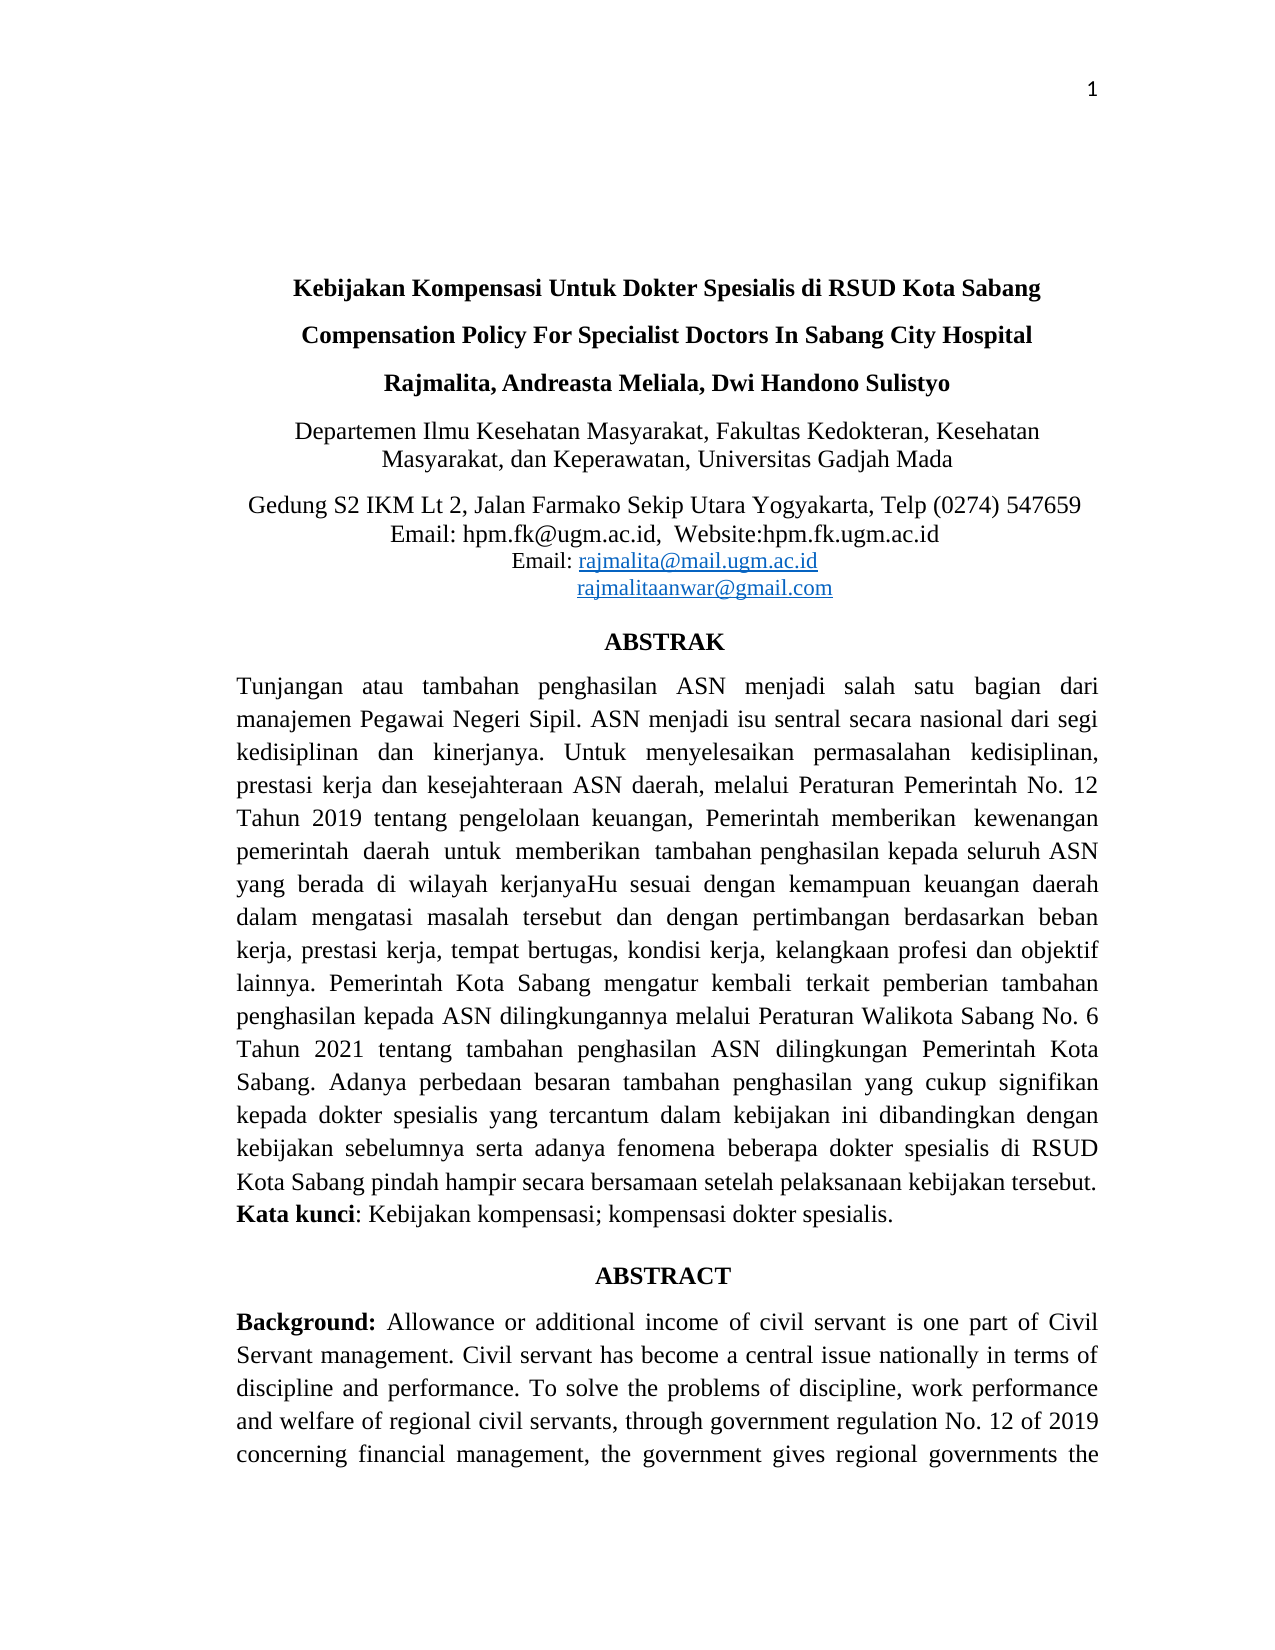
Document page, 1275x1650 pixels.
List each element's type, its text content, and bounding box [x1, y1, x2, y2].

text Tunjangan atau tambahan penghasilan ASN menjadi salah satu bagian dari manajemen Pegawai Negeri Sipil. ASN menjadi isu sentral secara nasional dari segi kedisiplinan dan kinerjanya. Untuk menyelesaikan permasalahan kedisiplinan, prestasi kerja dan kesejahteraan ASN daerah, melalui Peraturan Pemerintah No. 12 Tahun 2019 tentang pengelolaan keuangan, Pemerintah memberikan kewenangan pemerintah daerah untuk memberikan tambahan penghasilan kepada seluruh ASN yang berada di wilayah kerjanyaHu sesuai dengan kemampuan keuangan daerah dalam mengatasi masalah tersebut dan dengan pertimbangan berdasarkan beban kerja, prestasi kerja, tempat bertugas, kondisi kerja, kelangkaan profesi dan objektif lainnya. Pemerintah Kota Sabang mengatur kembali terkait pemberian tambahan penghasilan kepada ASN dilingkungannya melalui Peraturan Walikota Sabang No. 6 Tahun 2021 tentang tambahan penghasilan ASN dilingkungan Pemerintah Kota Sabang. Adanya perbedaan besaran tambahan penghasilan yang cukup signifikan kepada dokter spesialis yang tercantum dalam kebijakan ini dibandingkan dengan kebijakan sebelumnya serta adanya fenomena beberapa dokter spesialis di RSUD Kota Sabang pindah hampir secara bersamaan setelah pelaksanaan kebijakan tersebut. [236, 671, 1099, 1195]
text ABSTRAK [236, 627, 1093, 655]
text Kata kunci: Kebijakan kompensasi; kompensasi dokter spesialis. [236, 1199, 1093, 1228]
text ABSTRACT [227, 1261, 1099, 1290]
text Email: rajmalita@mail.ugm.ac.id [236, 547, 1093, 574]
text Kebijakan Kompensasi Untuk Dokter Spesialis di RSUD Kota Sabang [236, 273, 1098, 301]
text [236, 1307, 1099, 1468]
text Compensation Policy For Specialist Doctors In Sabang City Hospital [236, 320, 1098, 349]
text Gedung S2 IKM Lt 2, Jalan Farmako Sekip Utara Yogyakarta, Telp (0274) 547659 Email: hpm.fk@ugm.ac.id, Website:hpm.fk.ugm.ac.id [236, 490, 1093, 547]
text Rajmalita, Andreasta Meliala, Dwi Handono Sulistyo [236, 368, 1098, 397]
text rajmalitaanwar@gmail.com [236, 574, 1093, 600]
text Departemen Ilmu Kesehatan Masyarakat, Fakultas Kedokteran, Kesehatan Masyarakat, dan Keperawatan, Universitas Gadjah Mada [236, 416, 1098, 473]
